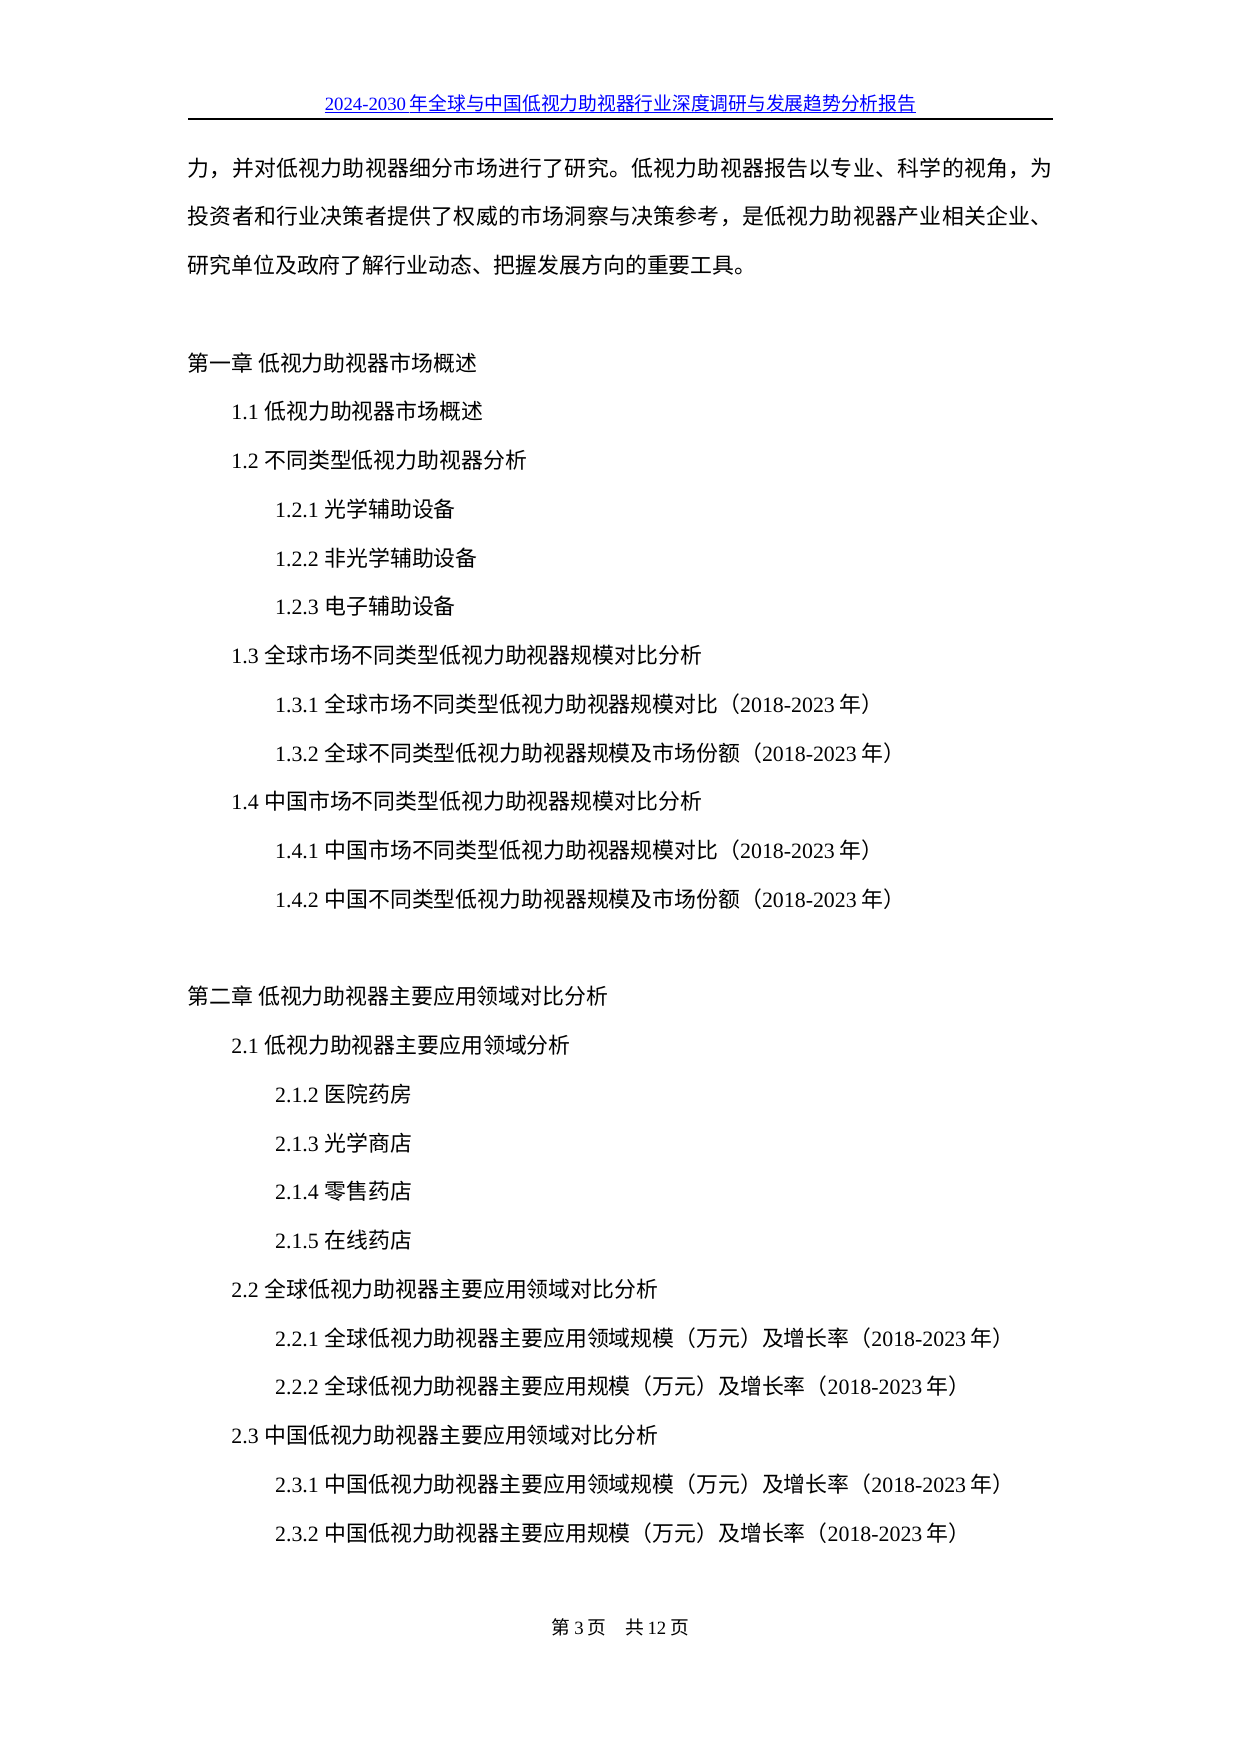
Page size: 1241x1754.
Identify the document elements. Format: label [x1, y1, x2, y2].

text [187, 150, 1053, 1548]
